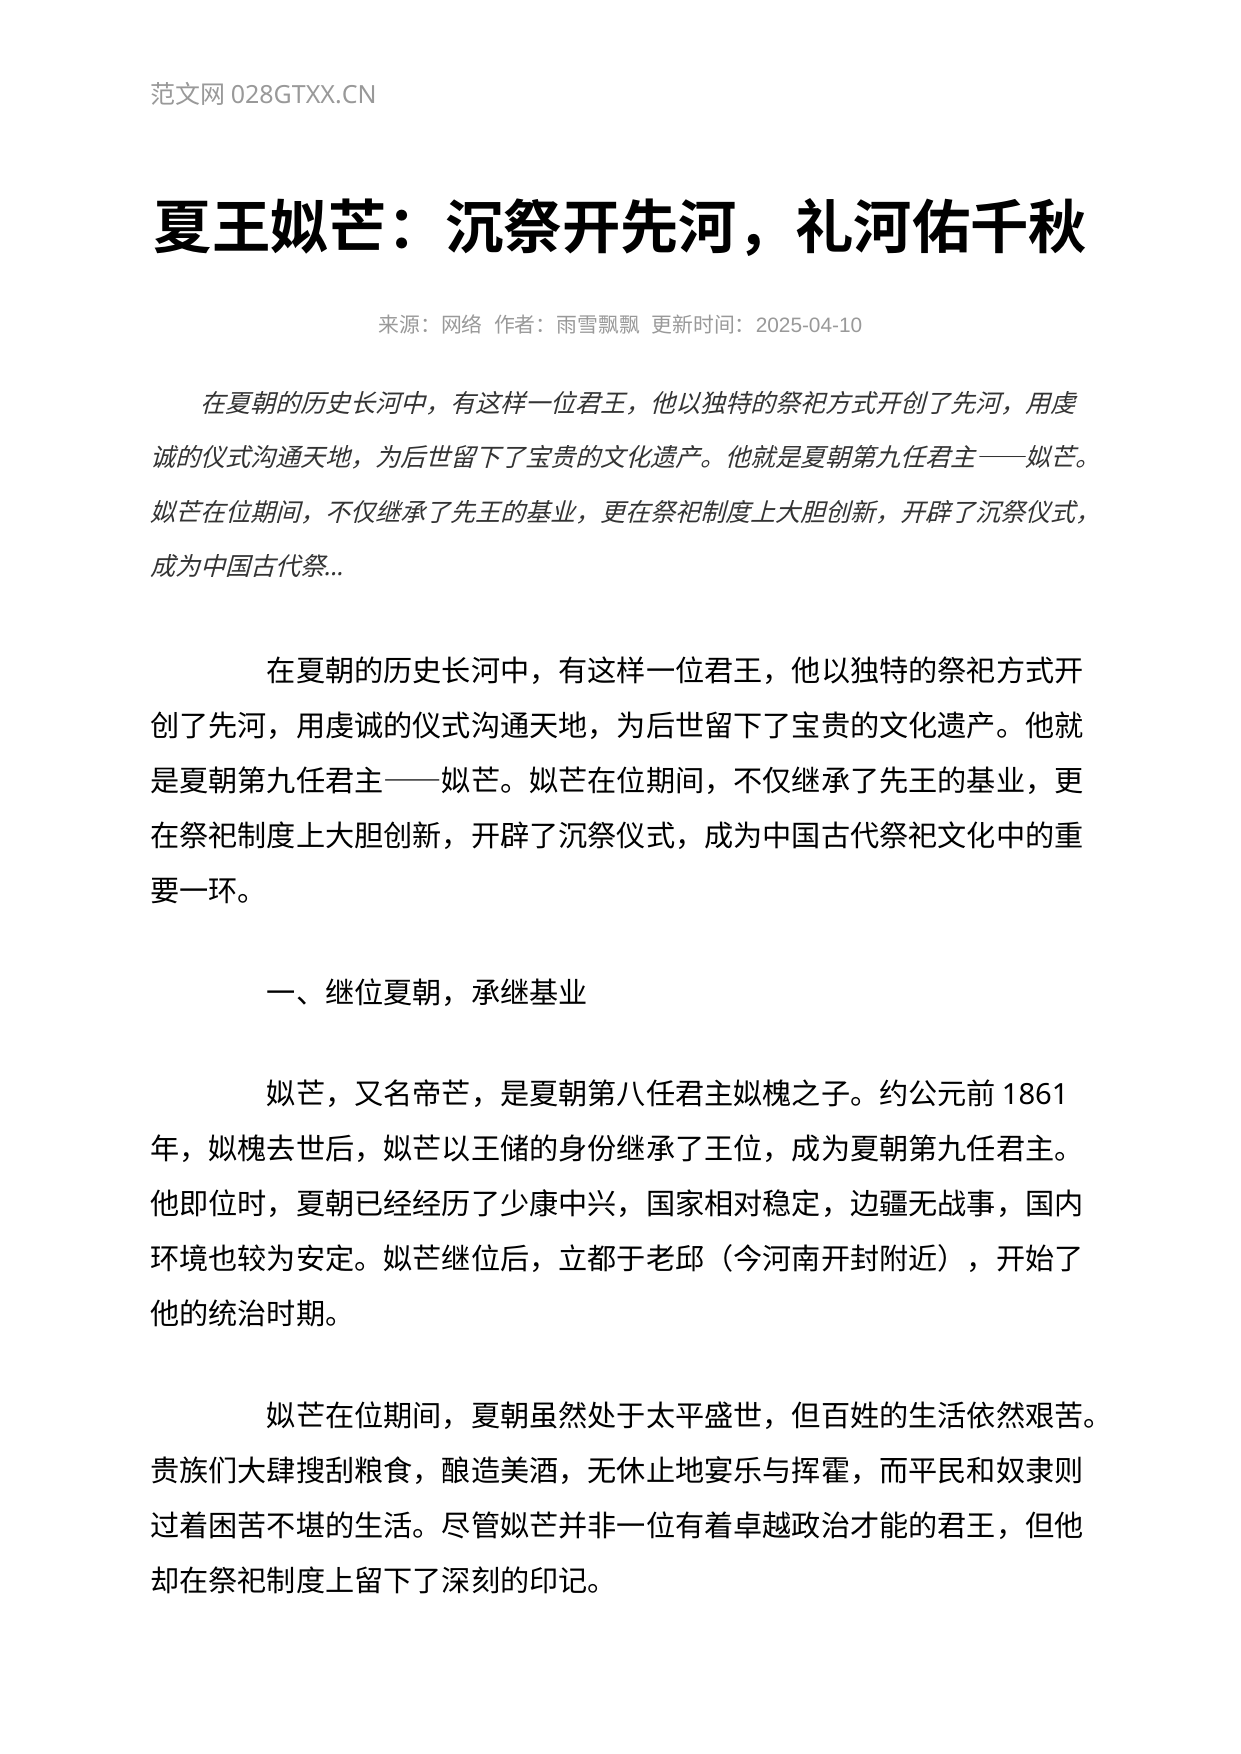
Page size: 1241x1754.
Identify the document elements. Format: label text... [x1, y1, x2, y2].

text 在夏朝的历史长河中，有这样一位君王，他以独特的祭祀方式开创了先河，用虔诚的仪式沟通天地，为后世留下了宝贵的文化遗产。他就是夏朝第九任君主——姒芒。姒芒在位期间，不仅继承了先王的基业，更在祭祀制度上大胆创新，开辟了沉祭仪式，成为中国古代祭祀文化中的重要一环。 [150, 648, 1090, 910]
text 一、继位夏朝，承继基业 [150, 969, 1090, 1011]
text 姒芒在位期间，夏朝虽然处于太平盛世，但百姓的生活依然艰苦。贵族们大肆搜刮粮食，酿造美酒，无休止地宴乐与挥霍，而平民和奴隶则过着困苦不堪的生活。尽管姒芒并非一位有着卓越政治才能的君王，但他却在祭祀制度上留下了深刻的印记。 [150, 1392, 1090, 1599]
text 来源：网络 作者：雨雪飘飘 更新时间：2025-04-10 [150, 313, 1090, 337]
text 姒芒，又名帝芒，是夏朝第八任君主姒槐之子。约公元前1861年，姒槐去世后，姒芒以王储的身份继承了王位，成为夏朝第九任君主。他即位时，夏朝已经经历了少康中兴，国家相对稳定，边疆无战事，国内环境也较为安定。姒芒继位后，立都于老邱（今河南开封附近），开始了他的统治时期。 [150, 1071, 1090, 1333]
subtitle 夏王姒芒：沉祭开先河，礼河佑千秋 [150, 181, 1090, 266]
text 在夏朝的历史长河中，有这样一位君王，他以独特的祭祀方式开创了先河，用虔诚的仪式沟通天地，为后世留下了宝贵的文化遗产。他就是夏朝第九任君主——姒芒。姒芒在位期间，不仅继承了先王的基业，更在祭祀制度上大胆创新，开辟了沉祭仪式，成为中国古代祭... [150, 383, 1090, 583]
